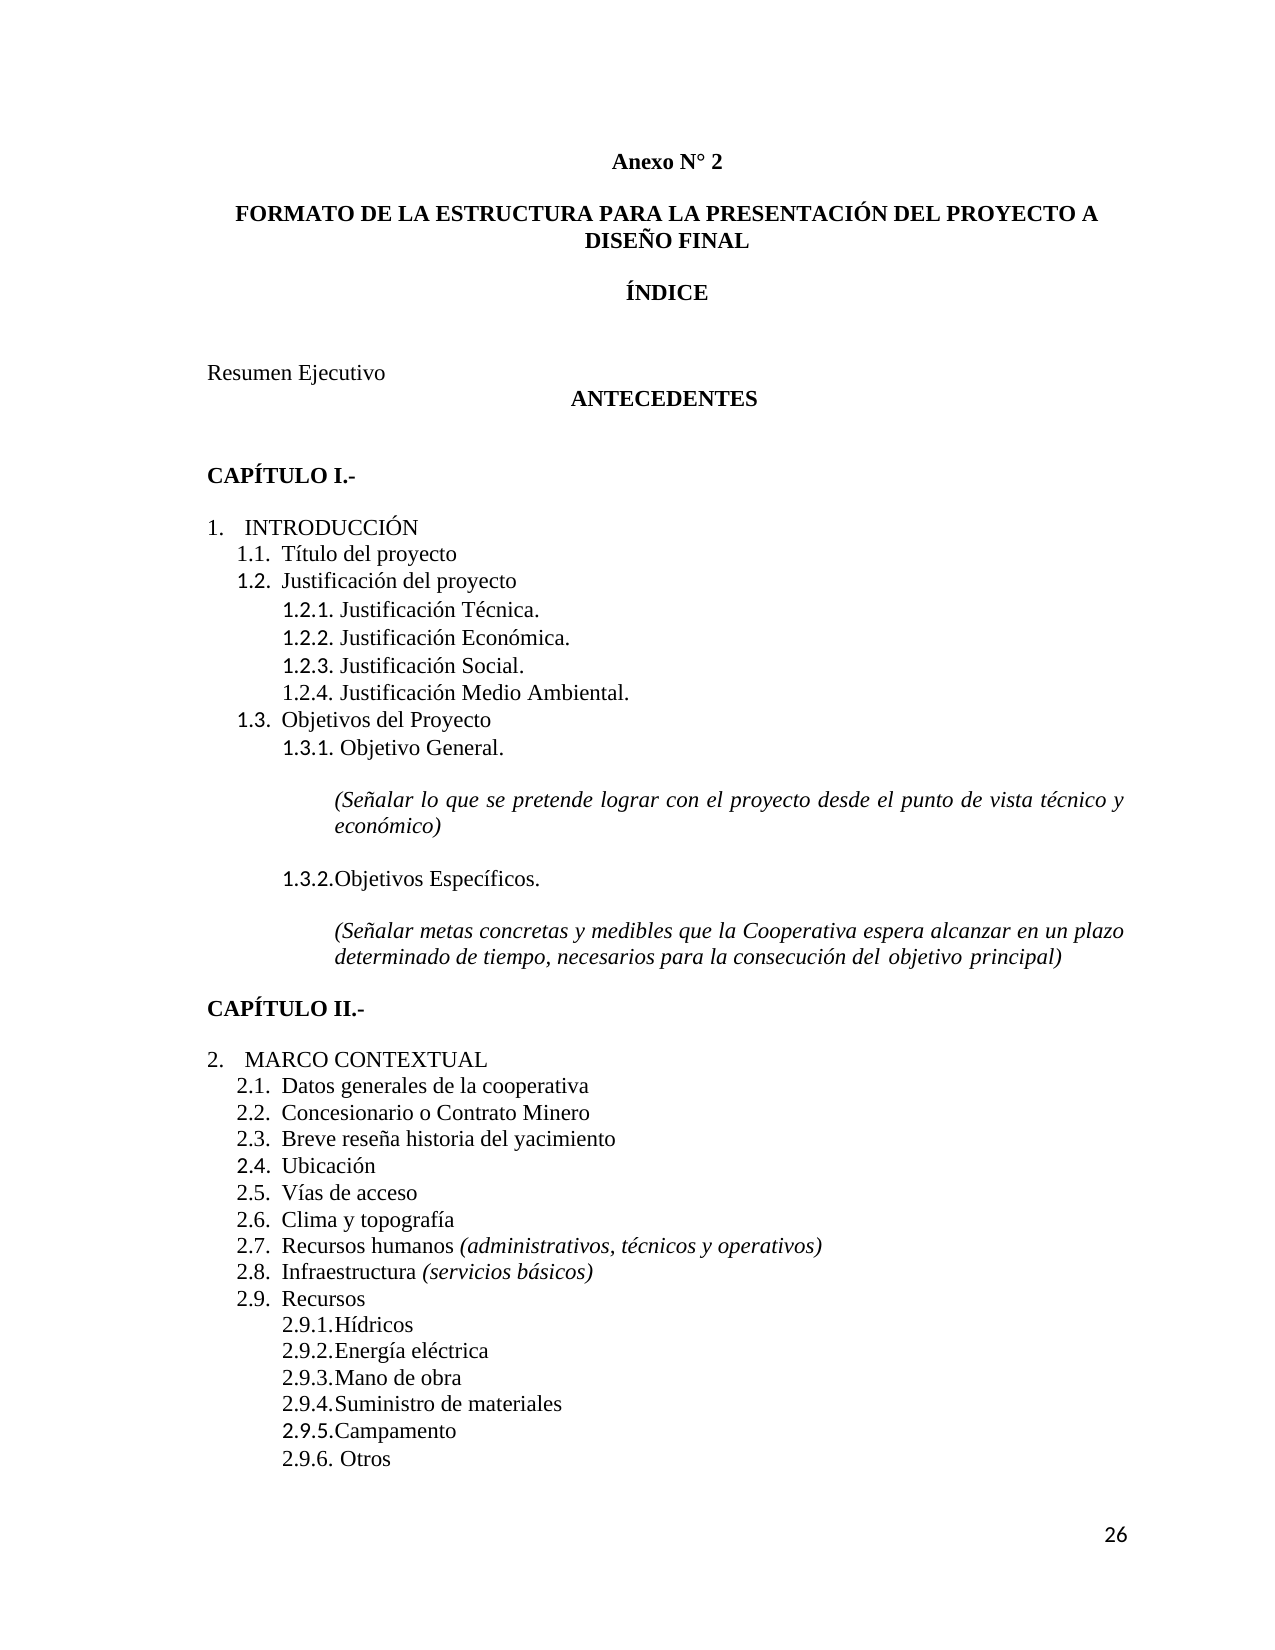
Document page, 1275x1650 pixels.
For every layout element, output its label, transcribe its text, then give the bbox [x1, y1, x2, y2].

list Clima y topografía [236, 1206, 1127, 1232]
list Título del proyecto [236, 540, 1127, 567]
list Suministro de materiales [282, 1390, 1127, 1417]
list INTRODUCCIÓN [207, 514, 1127, 540]
list Concesionario o Contrato Minero [236, 1099, 1127, 1125]
list Justificación Económica. [282, 623, 1127, 651]
list Justificación Social. [282, 651, 1127, 679]
text CAPÍTULO I.- [207, 463, 1127, 489]
list Justificación Medio Ambiental. [282, 679, 1127, 705]
list Infraestructura (servicios básicos) [236, 1258, 1127, 1285]
list Objetivo General. [282, 733, 1127, 761]
text CAPÍTULO II.- [207, 994, 1127, 1021]
list Objetivos Específicos. [282, 864, 1127, 892]
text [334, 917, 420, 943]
list MARCO CONTEXTUAL [207, 1046, 1127, 1072]
list Hídricos [282, 1311, 1127, 1337]
text ÍNDICE [207, 279, 1127, 306]
list Objetivos del Proyecto [236, 705, 1127, 733]
list Otros [282, 1444, 1127, 1471]
list Breve reseña historia del yacimiento [236, 1125, 1127, 1151]
text ANTECEDENTES [207, 385, 1127, 411]
list Ubicación [236, 1151, 1127, 1179]
text (Señalar lo que se pretende lograr con el proyecto desde el punto de vista técnico y económico) [334, 786, 1127, 839]
list Vías de acceso [236, 1179, 1127, 1206]
text Anexo N° 2 [207, 148, 1127, 174]
list Mano de obra [282, 1364, 1127, 1390]
list Justificación del proyecto [236, 567, 1127, 595]
list Recursos [236, 1285, 1127, 1311]
list Energía eléctrica [282, 1337, 1127, 1364]
list Recursos humanos (administrativos, técnicos y operativos) [236, 1232, 1127, 1258]
list Justificación Técnica. [282, 595, 1127, 623]
list Campamento [282, 1417, 1127, 1444]
text Resumen Ejecutivo [207, 358, 1127, 385]
text FORMATO DE LA ESTRUCTURA PARA LA PRESENTACIÓN DEL PROYECTO A DISEÑO FINAL [207, 200, 1127, 253]
list Datos generales de la cooperativa [236, 1072, 1127, 1099]
